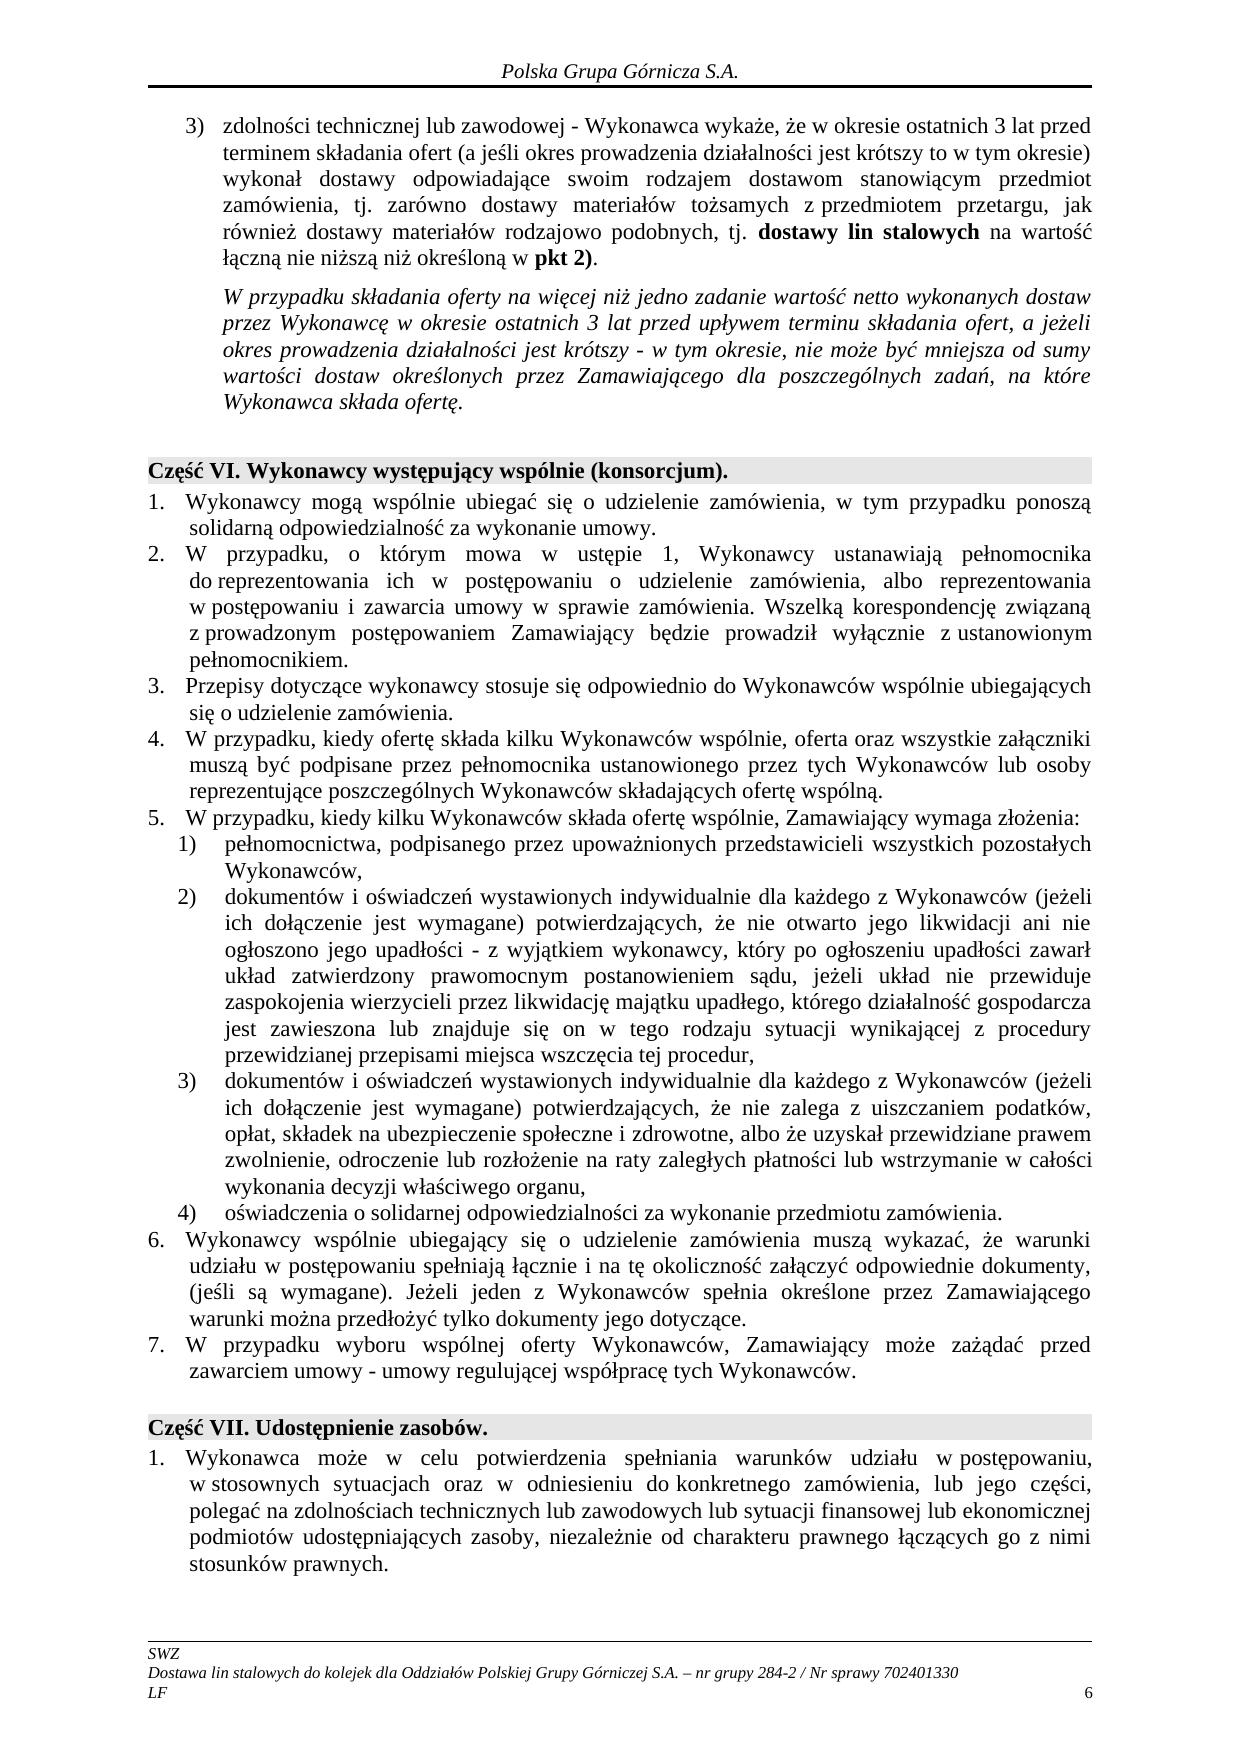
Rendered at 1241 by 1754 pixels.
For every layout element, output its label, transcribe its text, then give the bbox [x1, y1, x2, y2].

list Wykonawcy wspólnie ubiegający się o udzielenie zamówienia muszą wykazać, że warunki udziału w postępowaniu spełniają łącznie i na tę okoliczność załączyć odpowiednie dokumenty, (jeśli są wymagane). Jeżeli jeden z Wykonawców spełnia określone przez Zamawiającego warunki można przedłożyć tylko dokumenty jego dotyczące. [148, 1226, 1092, 1331]
list Wykonawca może w celu potwierdzenia spełniania warunków udziału w postępowaniu, w stosownych sytuacjach oraz w odniesieniu do konkretnego zamówienia, lub jego części, polegać na zdolnościach technicznych lub zawodowych lub sytuacji finansowej lub ekonomicznej podmiotów udostępniających zasoby, niezależnie od charakteru prawnego łączących go z nimi stosunków prawnych. [148, 1444, 1092, 1576]
list W przypadku, o którym mowa w ustępie 1, Wykonawcy ustanawiają pełnomocnika do reprezentowania ich w postępowaniu o udzielenie zamówienia, albo reprezentowania w postępowaniu i zawarcia umowy w sprawie zamówienia. Wszelką korespondencję związaną z prowadzonym postępowaniem Zamawiający będzie prowadził wyłącznie z ustanowionym pełnomocnikiem. [148, 540, 1092, 672]
list dokumentów i oświadczeń wystawionych indywidualnie dla każdego z Wykonawców (jeżeli ich dołączenie jest wymagane) potwierdzających, że nie zalega z uiszczaniem podatków, opłat, składek na ubezpieczenie społeczne i zdrowotne, albo że uzyskał przewidziane prawem zwolnienie, odroczenie lub rozłożenie na raty zaległych płatności lub wstrzymanie w całości wykonania decyzji właściwego organu, [177, 1067, 1092, 1199]
list oświadczenia o solidarnej odpowiedzialności za wykonanie przedmiotu zamówienia. [177, 1199, 1092, 1226]
list Wykonawcy mogą wspólnie ubiegać się o udzielenie zamówienia, w tym przypadku ponoszą solidarną odpowiedzialność za wykonanie umowy. [148, 488, 1092, 540]
list dokumentów i oświadczeń wystawionych indywidualnie dla każdego z Wykonawców (jeżeli ich dołączenie jest wymagane) potwierdzających, że nie otwarto jego likwidacji ani nie ogłoszono jego upadłości - z wyjątkiem wykonawcy, który po ogłoszeniu upadłości zawarł układ zatwierdzony prawomocnym postanowieniem sądu, jeżeli układ nie przewiduje zaspokojenia wierzycieli przez likwidację majątku upadłego, którego działalność gospodarcza jest zawieszona lub znajduje się on w tego rodzaju sytuacji wynikającej z procedury przewidzianej przepisami miejsca wszczęcia tej procedur, [177, 883, 1092, 1067]
list pełnomocnictwa, podpisanego przez upoważnionych przedstawicieli wszystkich pozostałych Wykonawców, [177, 830, 1092, 883]
list W przypadku składania oferty na więcej niż jedno zadanie wartość netto wykonanych dostaw przez Wykonawcę w okresie ostatnich 3 lat przed upływem terminu składania ofert, a jeżeli okres prowadzenia działalności jest krótszy - w tym okresie, nie może być mniejsza od sumy wartości dostaw określonych przez Zamawiającego dla poszczególnych zadań, na które Wykonawca składa ofertę. [223, 283, 1092, 415]
subtitle Część VI. Wykonawcy występujący wspólnie (konsorcjum). [148, 457, 1092, 484]
list Przepisy dotyczące wykonawcy stosuje się odpowiednio do Wykonawców wspólnie ubiegających się o udzielenie zamówienia. [148, 672, 1092, 725]
list W przypadku, kiedy kilku Wykonawców składa ofertę wspólnie, Zamawiający wymaga złożenia: [148, 804, 1092, 830]
subtitle Część VII. Udostępnienie zasobów. [148, 1414, 1092, 1440]
list W przypadku wyboru wspólnej oferty Wykonawców, Zamawiający może zażądać przed zawarciem umowy - umowy regulującej współpracę tych Wykonawców. [148, 1331, 1092, 1384]
list zdolności technicznej lub zawodowej - Wykonawca wykaże, że w okresie ostatnich 3 lat przed terminem składania ofert (a jeśli okres prowadzenia działalności jest krótszy to w tym okresie) wykonał dostawy odpowiadające swoim rodzajem dostawom stanowiącym przedmiot zamówienia, tj. zarówno dostawy materiałów tożsamych z przedmiotem przetargu, jak również dostawy materiałów rodzajowo podobnych, tj. dostawy lin stalowych na wartość łączną nie niższą niż określoną w pkt 2). [185, 112, 1092, 271]
list W przypadku, kiedy ofertę składa kilku Wykonawców wspólnie, oferta oraz wszystkie załączniki muszą być podpisane przez pełnomocnika ustanowionego przez tych Wykonawców lub osoby reprezentujące poszczególnych Wykonawców składających ofertę wspólną. [148, 725, 1092, 804]
